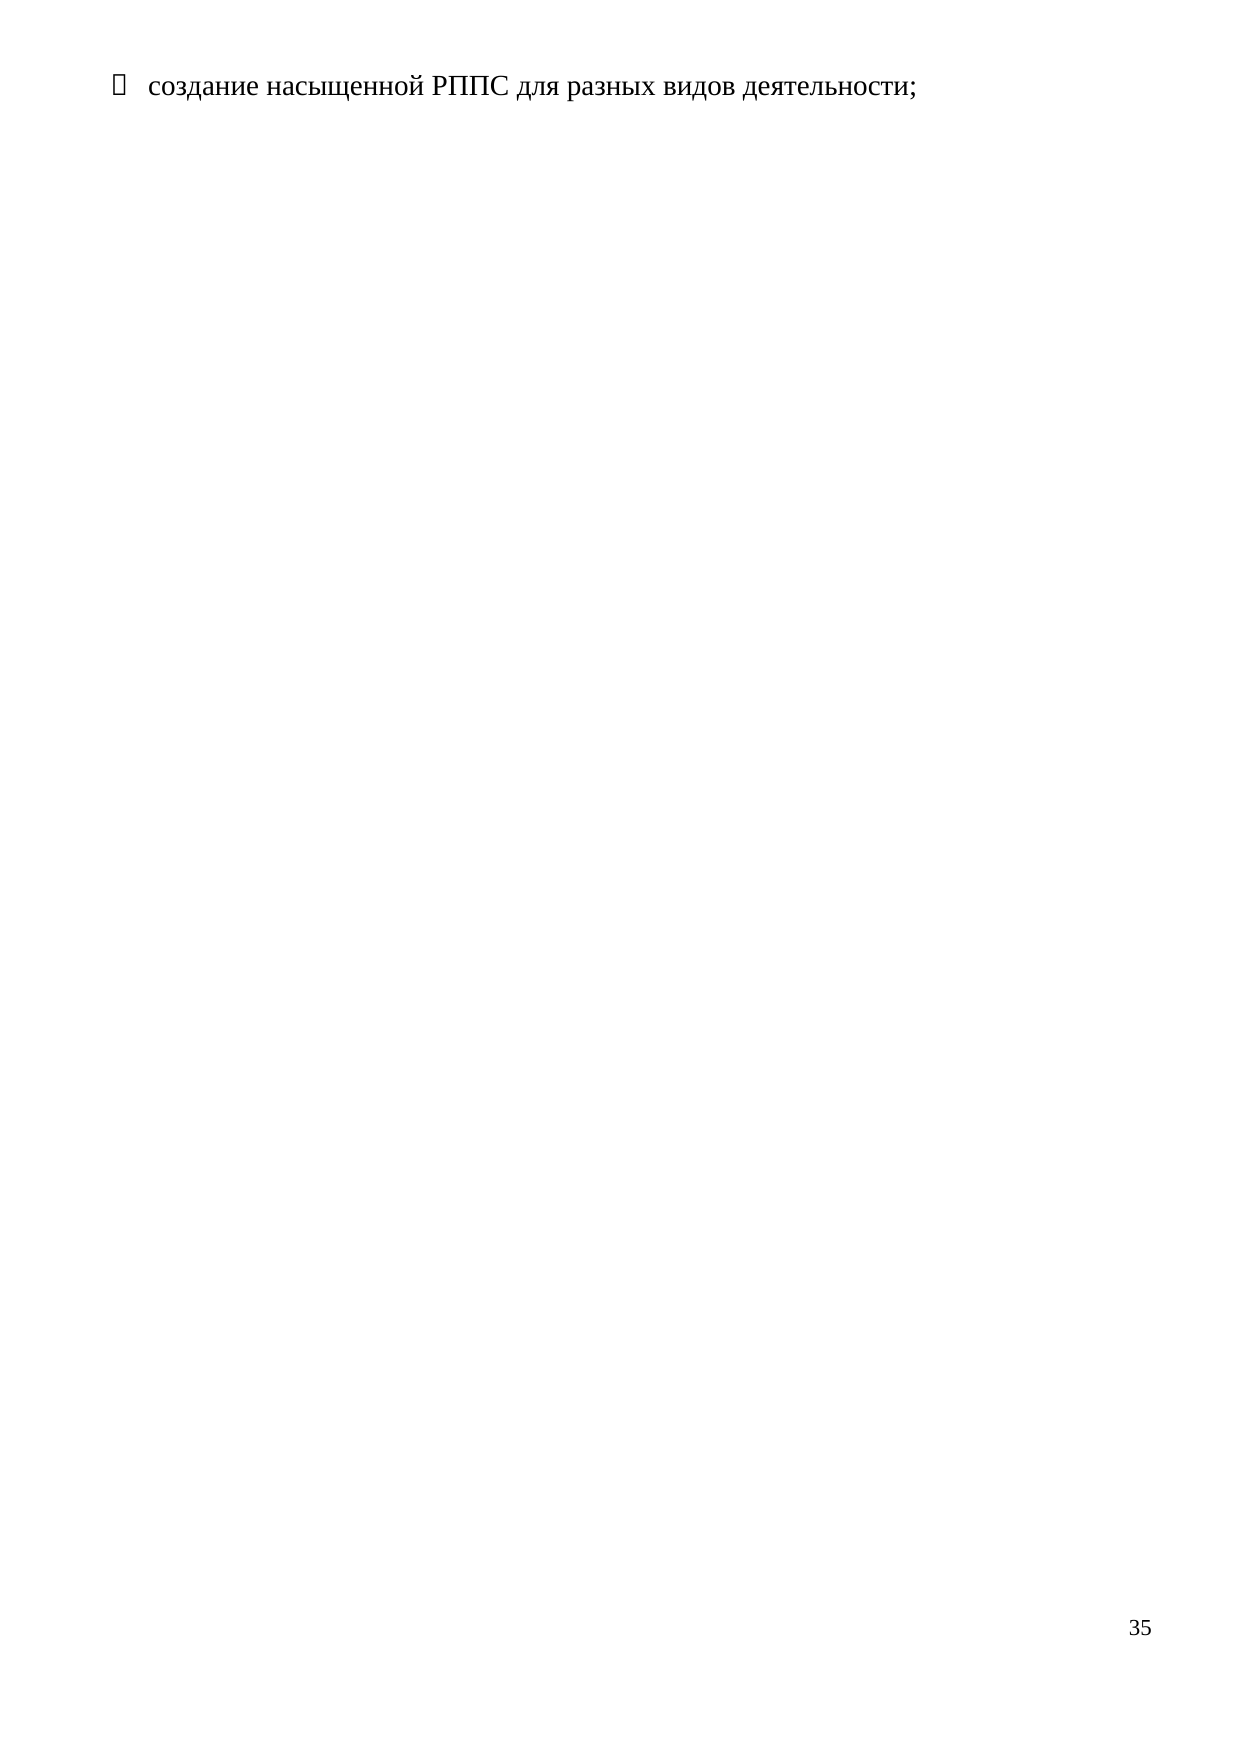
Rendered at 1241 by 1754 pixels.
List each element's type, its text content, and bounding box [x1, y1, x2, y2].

list создание насыщенной РППС для разных видов деятельности; [110, 64, 1178, 104]
